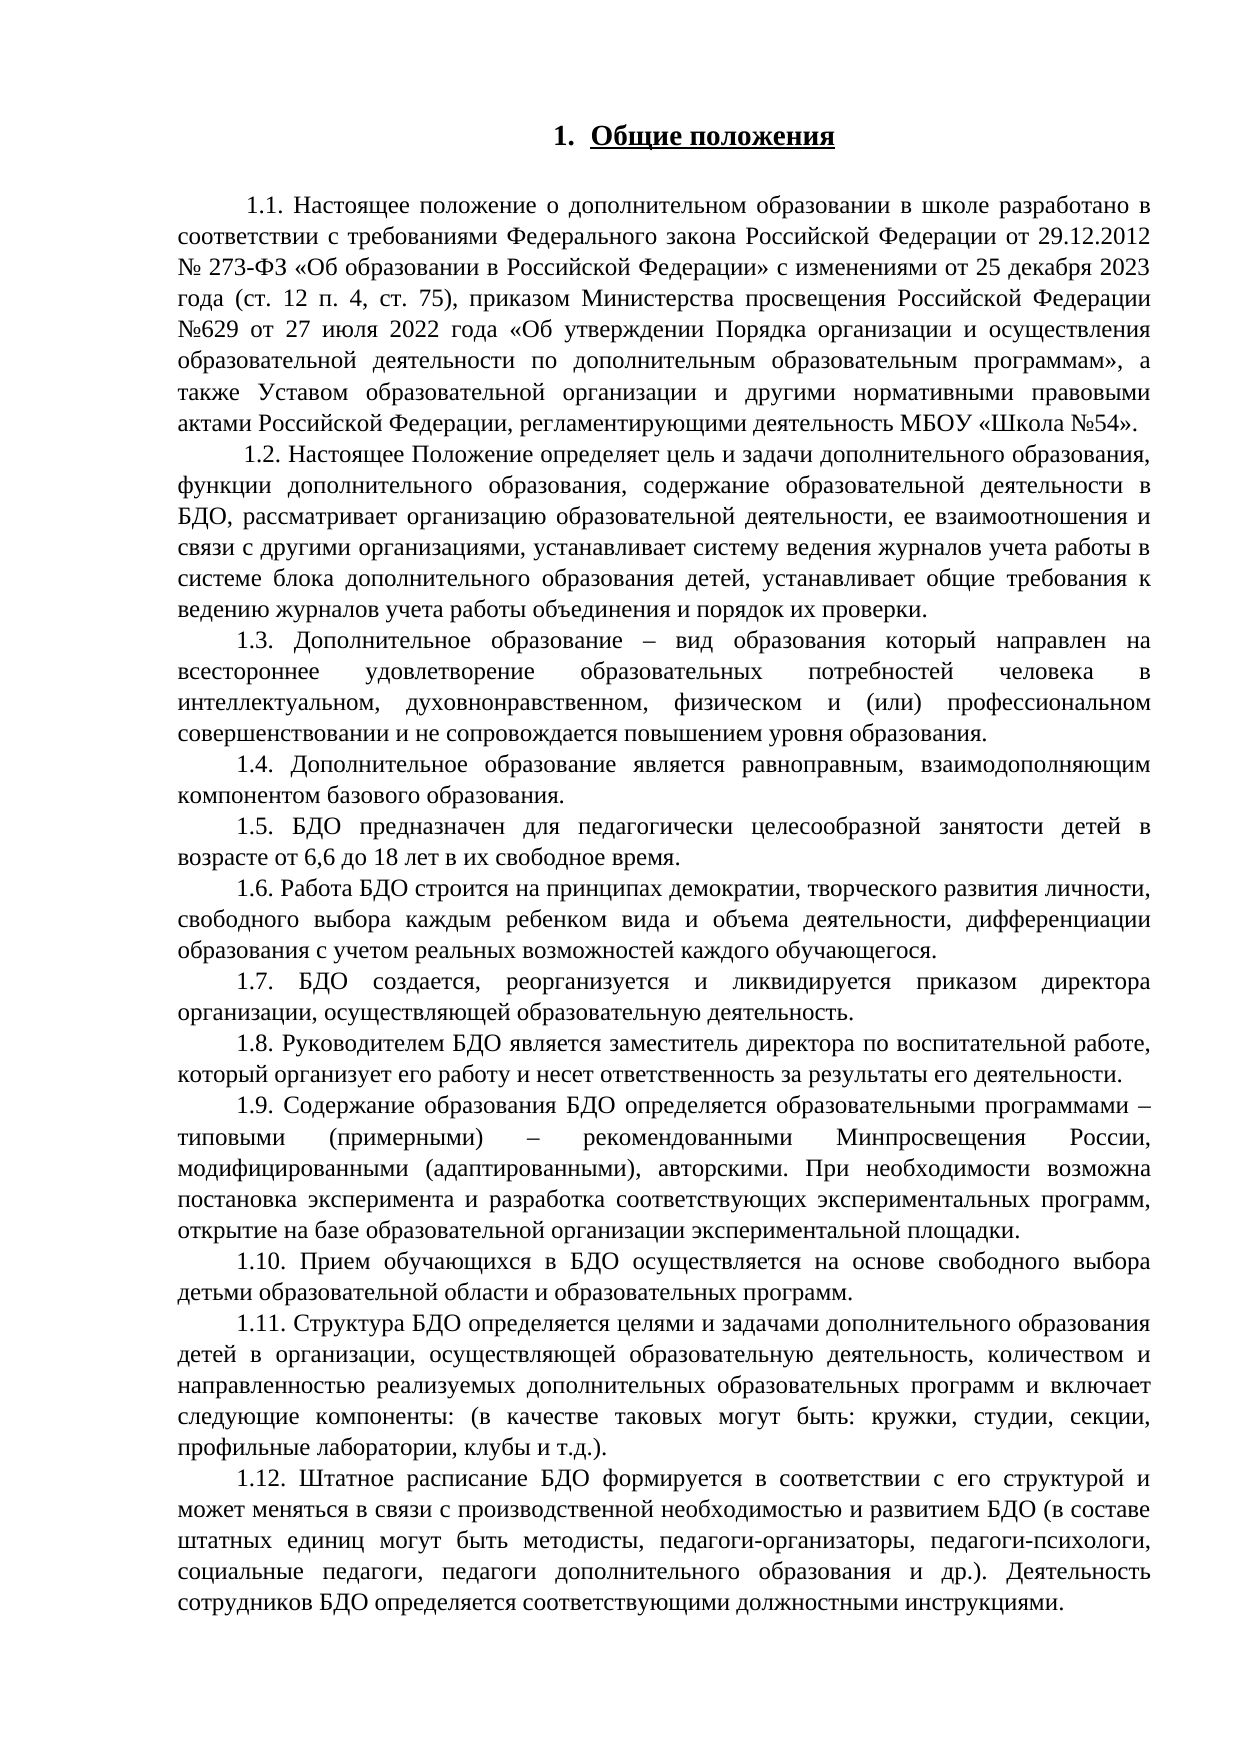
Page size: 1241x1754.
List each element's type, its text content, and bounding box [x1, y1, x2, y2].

list 1.1. Настоящее положение о дополнительном образовании в школе разработано в соответствии с требованиями Федерального закона Российской Федерации от 29.12.2012 № 273-ФЗ «Об образовании в Российской Федерации» с изменениями от 25 декабря 2023 года (ст. 12 п. 4, ст. 75), приказом Министерства просвещения Российской Федерации №629 от 27 июля 2022 года «Об утверждении Порядка организации и осуществления образовательной деятельности по дополнительным образовательным программам», а также Уставом образовательной организации и другими нормативными правовыми актами Российской Федерации, регламентирующими деятельность МБОУ «Школа №54». [177, 190, 1152, 436]
list 1.4. Дополнительное образование является равноправным, взаимодополняющим компонентом базового образования. [177, 749, 1152, 809]
list Общие положения [236, 118, 1152, 152]
list 1.7. БДО создается, реорганизуется и ликвидируется приказом директора организации, осуществляющей образовательную деятельность. [177, 966, 1152, 1026]
list 1.9. Содержание образования БДО определяется образовательными программами – типовыми (примерными) – рекомендованными Минпросвещения России, модифицированными (адаптированными), авторскими. При необходимости возможна постановка эксперимента и разработка соответствующих экспериментальных программ, открытие на базе образовательной организации экспериментальной площадки. [177, 1091, 1152, 1243]
list 1.6. Работа БДО строится на принципах демократии, творческого развития личности, свободного выбора каждым ребенком вида и объема деятельности, дифференциации образования с учетом реальных возможностей каждого обучающегося. [177, 873, 1152, 964]
list 1.10. Прием обучающихся в БДО осуществляется на основе свободного выбора детьми образовательной области и образовательных программ. [177, 1246, 1152, 1306]
list 1.8. Руководителем БДО является заместитель директора по воспитательной работе, который организует его работу и несет ответственность за результаты его деятельности. [177, 1028, 1152, 1088]
list 1.5. БДО предназначен для педагогически целесообразной занятости детей в возрасте от 6,6 до 18 лет в их свободное время. [177, 811, 1152, 871]
list 1.2. Настоящее Положение определяет цель и задачи дополнительного образования, функции дополнительного образования, содержание образовательной деятельности в БДО, рассматривает организацию образовательной деятельности, ее взаимоотношения и связи с другими организациями, устанавливает систему ведения журналов учета работы в системе блока дополнительного образования детей, устанавливает общие требования к ведению журналов учета работы объединения и порядок их проверки. [177, 439, 1152, 623]
list 1.11. Структура БДО определяется целями и задачами дополнительного образования детей в организации, осуществляющей образовательную деятельность, количеством и направленностью реализуемых дополнительных образовательных программ и включает следующие компоненты: (в качестве таковых могут быть: кружки, студии, секции, профильные лаборатории, клубы и т.д.). [177, 1308, 1152, 1461]
list 1.12. Штатное расписание БДО формируется в соответствии с его структурой и может меняться в связи с производственной необходимостью и развитием БДО (в составе штатных единиц могут быть методисты, педагоги-организаторы, педагоги-психологи, социальные педагоги, педагоги дополнительного образования и др.). Деятельность сотрудников БДО определяется соответствующими должностными инструкциями. [177, 1463, 1152, 1616]
list 1.3. Дополнительное образование – вид образования который направлен на всестороннее удовлетворение образовательных потребностей человека в интеллектуальном, духовнонравственном, физическом и (или) профессиональном совершенствовании и не сопровождается повышением уровня образования. [177, 625, 1152, 747]
